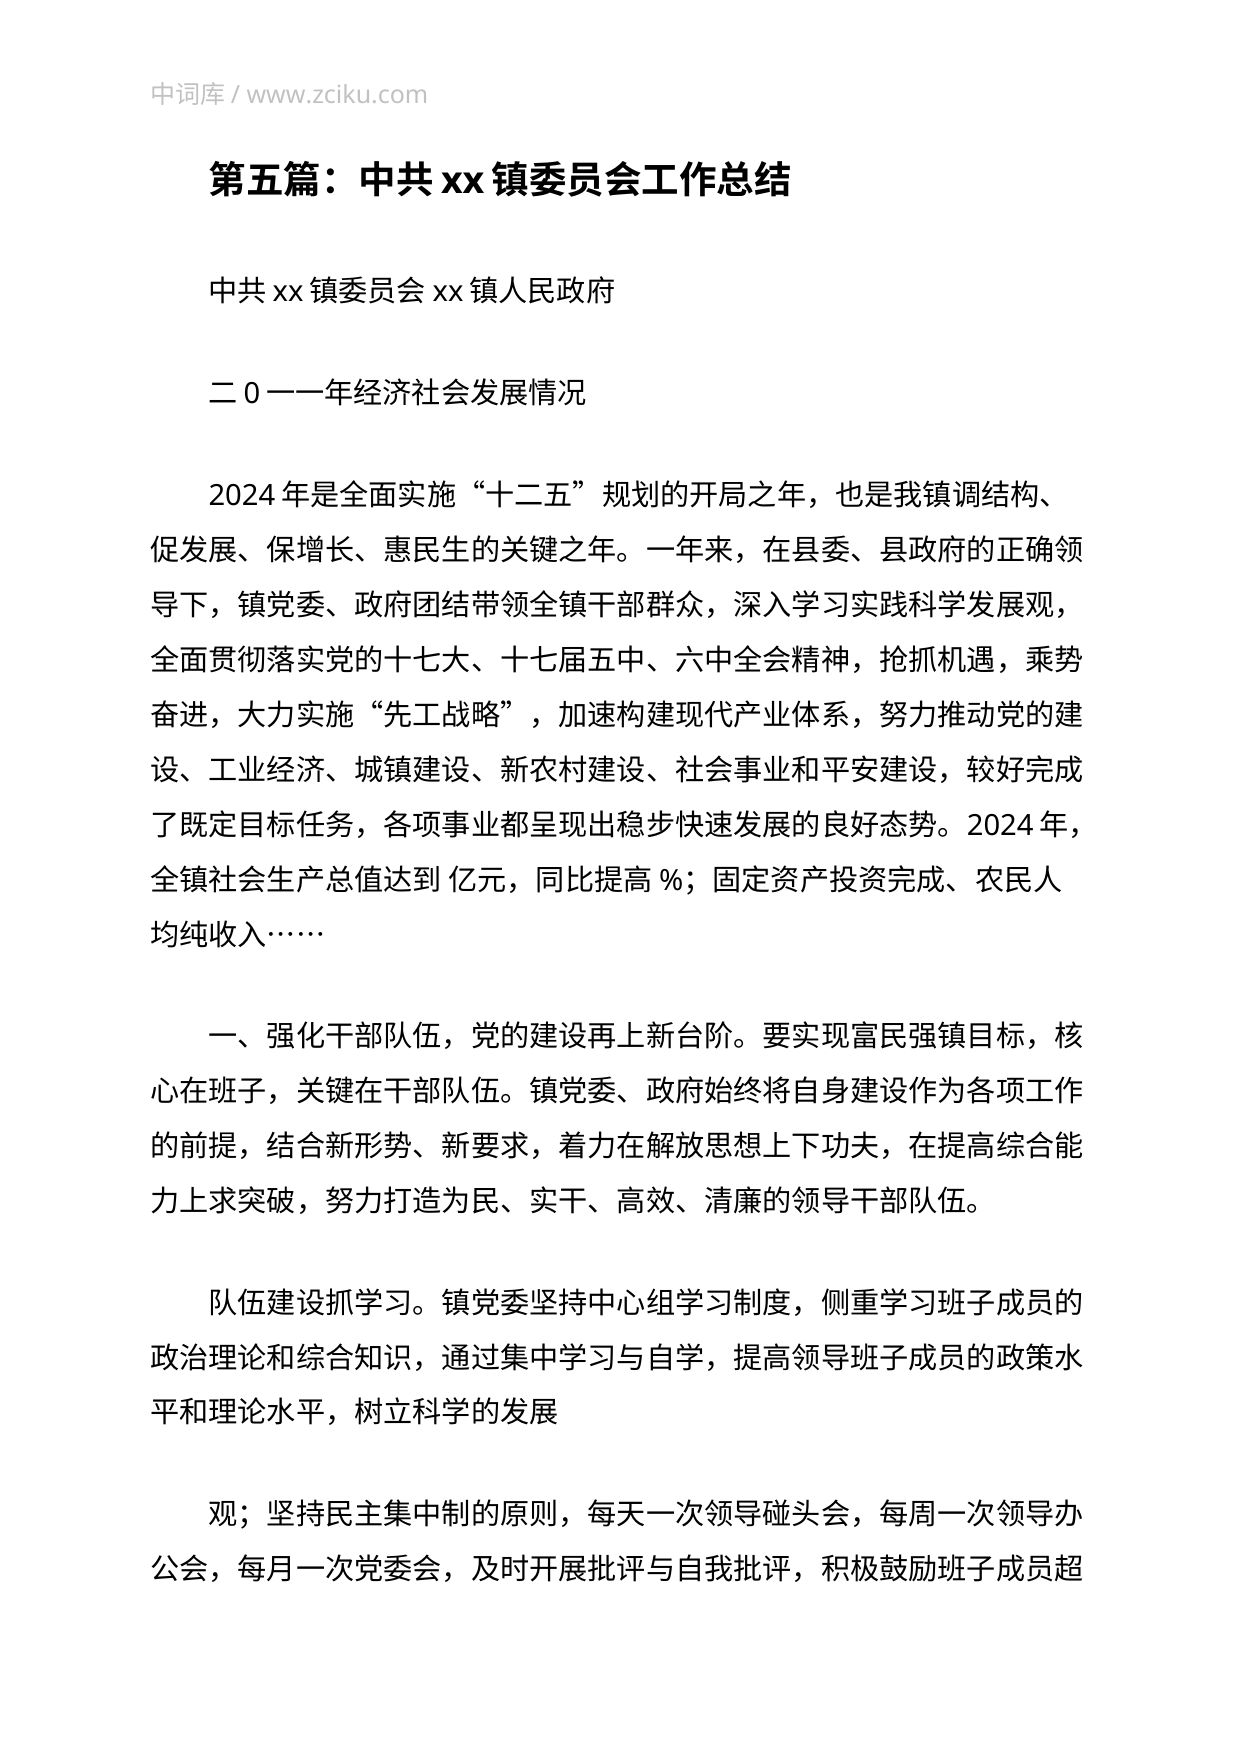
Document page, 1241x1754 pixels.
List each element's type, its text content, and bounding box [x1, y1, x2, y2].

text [150, 1491, 1090, 1588]
text 第五篇：中共xx镇委员会工作总结 [150, 150, 1090, 204]
text 队伍建设抓学习。镇党委坚持中心组学习制度，侧重学习班子成员的政治理论和综合知识，通过集中学习与自学，提高领导班子成员的政策水平和理论水平，树立科学的发展 [150, 1279, 1090, 1431]
text 2024年是全面实施“十二五”规划的开局之年，也是我镇调结构、促发展、保增长、惠民生的关键之年。一年来，在县委、县政府的正确领导下，镇党委、政府团结带领全镇干部群众，深入学习实践科学发展观，全面贯彻落实党的十七大、十七届五中、六中全会精神，抢抓机遇，乘势奋进，大力实施“先工战略”，加速构建现代产业体系，努力推动党的建设、工业经济、城镇建设、新农村建设、社会事业和平安建设，较好完成了既定目标任务，各项事业都呈现出稳步快速发展的良好态势。2024年，全镇社会生产总值达到 亿元，同比提高 %；固定资产投资完成、农民人均纯收入…… [150, 472, 1090, 953]
text 中共xx镇委员会 xx镇人民政府 [150, 268, 1090, 310]
text 二0一一年经济社会发展情况 [150, 369, 1090, 412]
text 一、强化干部队伍，党的建设再上新台阶。要实现富民强镇目标，核心在班子，关键在干部队伍。镇党委、政府始终将自身建设作为各项工作的前提，结合新形势、新要求，着力在解放思想上下功夫，在提高综合能力上求突破，努力打造为民、实干、高效、清廉的领导干部队伍。 [150, 1013, 1090, 1220]
